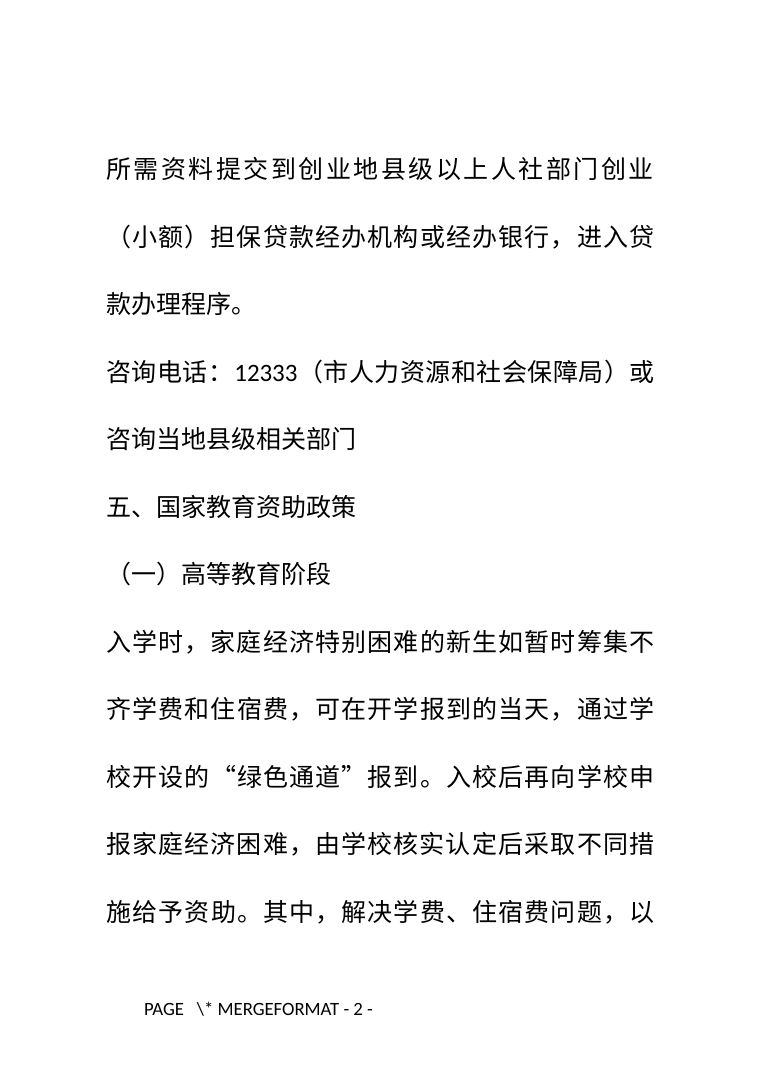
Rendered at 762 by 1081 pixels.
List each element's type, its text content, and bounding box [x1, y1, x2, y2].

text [106, 134, 656, 337]
text （一）高等教育阶段 [106, 539, 656, 607]
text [106, 607, 656, 944]
text 五、国家教育资助政策 [106, 472, 656, 539]
text 咨询电话：12333（市人力资源和社会保障局）或咨询当地县级相关部门 [106, 337, 656, 472]
